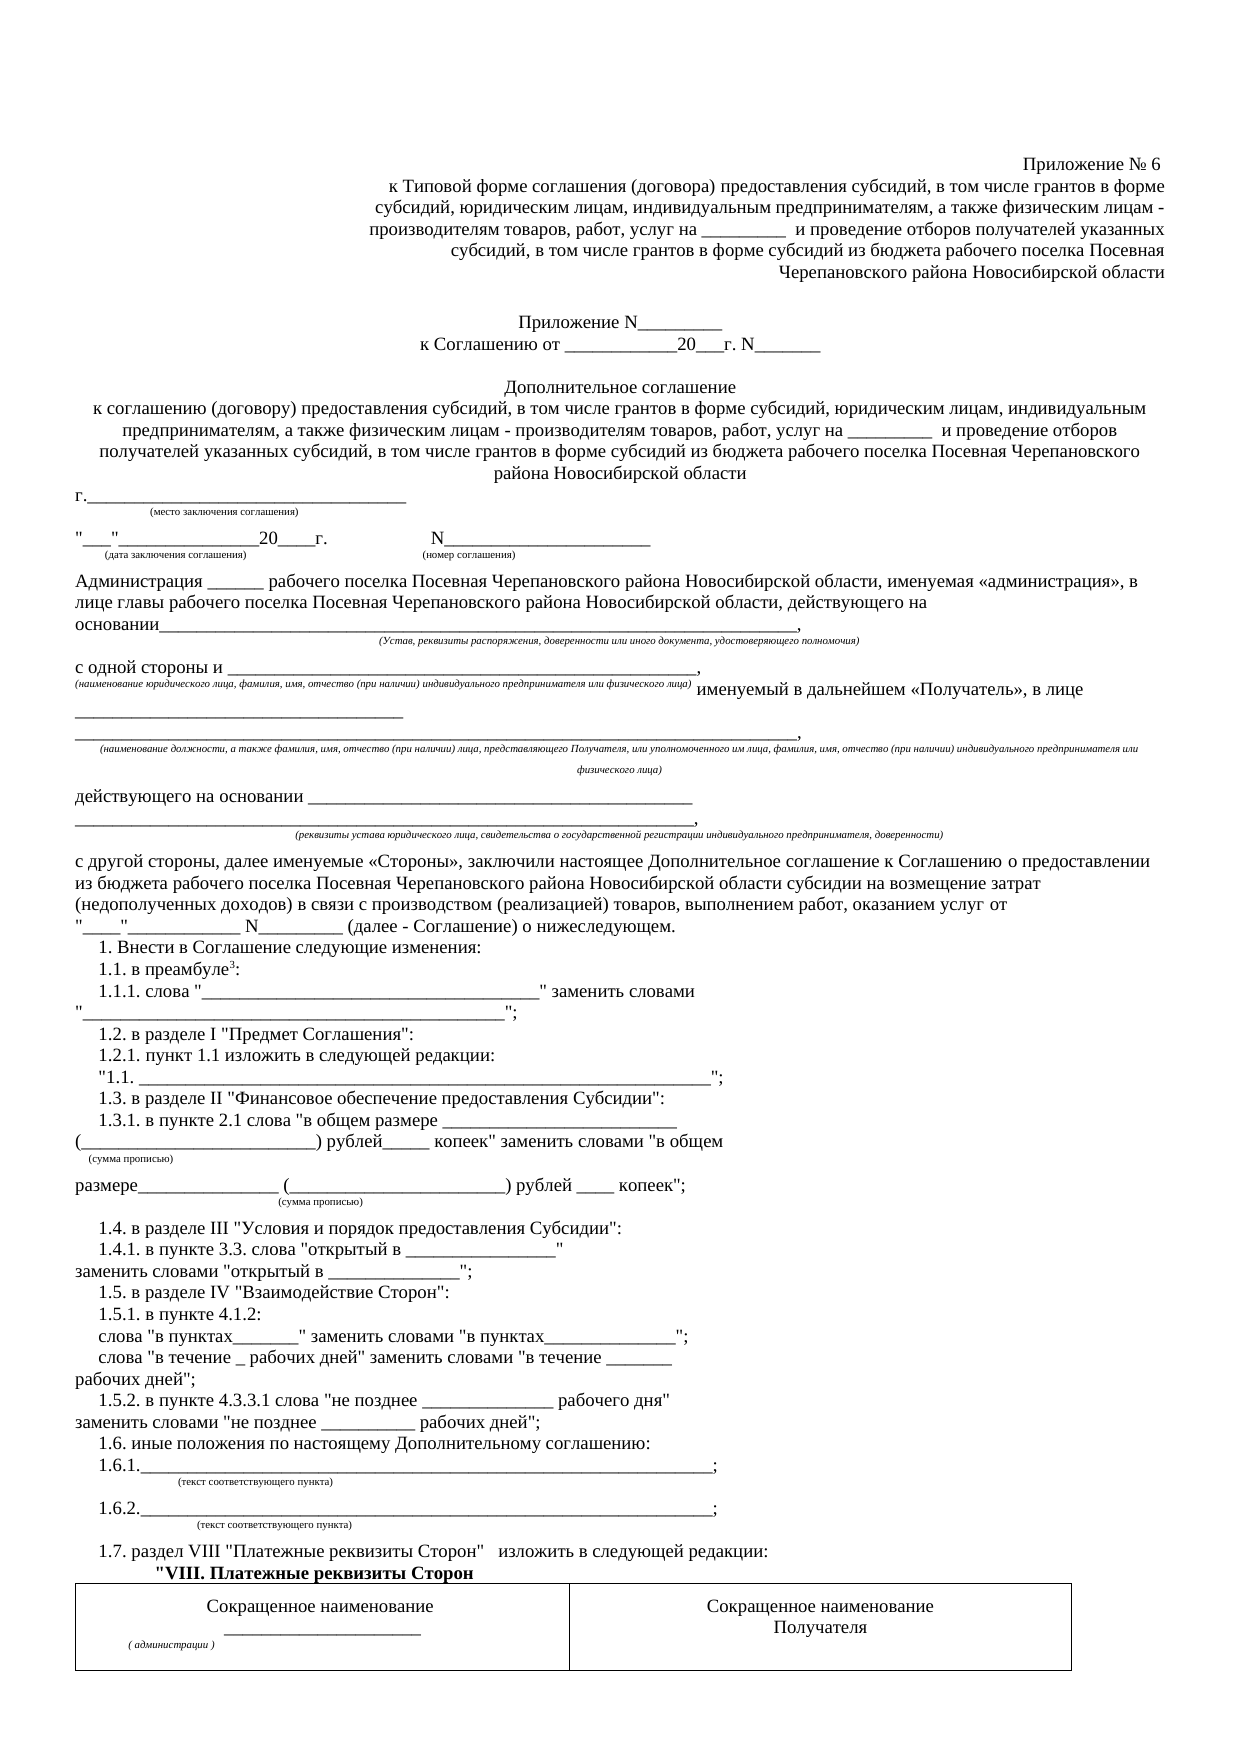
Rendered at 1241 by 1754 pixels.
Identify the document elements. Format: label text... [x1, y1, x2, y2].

text Дополнительное соглашение [75, 376, 1165, 397]
text заменить словами "не позднее __________ рабочих дней"; [75, 1411, 1165, 1432]
text 1.2.1. пункт 1.1 изложить в следующей редакции: [75, 1044, 1165, 1066]
text слова "в течение _ рабочих дней" заменить словами "в течение _______ [75, 1346, 1165, 1368]
text 1.1. в преамбуле3: [75, 958, 1165, 979]
text с другой стороны, далее именуемые «Стороны», заключили настоящее Дополнительное соглашение к Соглашению о предоставлении из бюджета рабочего поселка Посевная Черепановского района Новосибирской области субсидии на возмещение затрат (недополученных доходов) в связи с производством (реализацией) товаров, выполнением работ, оказанием услуг от "____"____________ N_________ (далее - Соглашение) о нижеследующем. [75, 850, 1165, 936]
text _____________________________________________________________________________, [75, 721, 1165, 742]
text с одной стороны и __________________________________________________, [75, 656, 1165, 678]
text 1.6. иные положения по настоящему Дополнительному соглашению: [75, 1432, 1165, 1454]
text 1.3.1. в пункте 2.1 слова "в общем размере _________________________ [75, 1109, 1165, 1130]
text (Устав, реквизиты распоряжения, доверенности или иного документа, удостоверяющего полномочия) [75, 634, 1165, 656]
text 1. Внести в Соглашение следующие изменения: [75, 936, 1165, 958]
text 1.6.2._____________________________________________________________; [75, 1497, 1165, 1518]
text 1.5. в разделе IV "Взаимодействие Сторон": [75, 1281, 1165, 1303]
text "VIII. Платежные реквизиты Сторон [75, 1562, 1165, 1583]
text (реквизиты устава юридического лица, свидетельства о государственной регистрации индивидуального предпринимателя, доверенности) [75, 828, 1165, 850]
text (наименование должности, а также фамилия, имя, отчество (при наличии) лица, представляющего Получателя, или уполномоченного им лица, фамилия, имя, отчество (при наличии) индивидуального предпринимателя или физического лица) [75, 742, 1165, 785]
text Приложение N_________ к Соглашению от ____________20___г. N_______ [75, 311, 1165, 354]
text (сумма прописью) [75, 1152, 1165, 1173]
text "___"_______________20____г. N______________________ [75, 527, 1165, 548]
text 1.2. в разделе I "Предмет Соглашения": [75, 1023, 1165, 1044]
text 1.7. раздел VIII "Платежные реквизиты Сторон" изложить в следующей редакции: [75, 1540, 1165, 1562]
text 1.5.2. в пункте 4.3.3.1 слова "не позднее ______________ рабочего дня" [75, 1389, 1165, 1411]
text размере_______________ (_______________________) рублей ____ копеек"; [75, 1173, 1165, 1195]
text Приложение № 6 к Типовой форме соглашения (договора) предоставления субсидий, в том числе грантов в форме субсидий, юридическим лицам, индивидуальным предпринимателям, а также физическим лицам - производителям товаров, работ, услуг на _________ и проведение отборов получателей указанных субсидий, в том числе грантов в форме субсидий из бюджета рабочего поселка Посевная Черепановского района Новосибирской области [326, 153, 1165, 282]
text 1.3. в разделе II "Финансовое обеспечение предоставления Субсидии": [75, 1087, 1165, 1109]
text слова "в пунктах_______" заменить словами "в пунктах______________"; [75, 1324, 1165, 1346]
text 1.4. в разделе III "Условия и порядок предоставления Субсидии": [75, 1217, 1165, 1238]
text (текст соответствующего пункта) [75, 1518, 1165, 1540]
text (текст соответствующего пункта) [75, 1475, 1165, 1497]
text 1.6.1._____________________________________________________________; [75, 1454, 1165, 1475]
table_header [76, 1584, 569, 1670]
text г.__________________________________ [75, 483, 1165, 505]
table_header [570, 1584, 1071, 1670]
text заменить словами "открытый в ______________"; [75, 1260, 1165, 1281]
text 1.4.1. в пункте 3.3. слова "открытый в ________________" [75, 1238, 1165, 1260]
text (сумма прописью) [75, 1195, 1165, 1217]
text (дата заключения соглашения) (номер соглашения) [75, 548, 1165, 570]
text к соглашению (договору) предоставления субсидий, в том числе грантов в форме субсидий, юридическим лицам, индивидуальным предпринимателям, а также физическим лицам - производителям товаров, работ, услуг на _________ и проведение отборов получателей указанных субсидий, в том числе грантов в форме субсидий из бюджета рабочего поселка Посевная Черепановского района Новосибирской области [75, 397, 1165, 483]
text "_____________________________________________"; [75, 1001, 1165, 1023]
text (место заключения соглашения) [75, 505, 1165, 527]
text __________________________________________________________________, [75, 807, 1165, 828]
text действующего на основании _________________________________________ [75, 785, 1165, 807]
text 1.1.1. слова "____________________________________" заменить словами [75, 979, 1165, 1001]
text "1.1. _____________________________________________________________"; [75, 1066, 1165, 1087]
text рабочих дней"; [75, 1368, 1165, 1389]
text (_________________________) рублей_____ копеек" заменить словами "в общем [75, 1130, 1165, 1152]
text 1.5.1. в пункте 4.1.2: [75, 1303, 1165, 1324]
text Администрация ______ рабочего поселка Посевная Черепановского района Новосибирской области, именуемая «администрация», в лице главы рабочего поселка Посевная Черепановского района Новосибирской области, действующего на основании____________________________________________________________________, [75, 570, 1165, 634]
text (наименование юридического лица, фамилия, имя, отчество (при наличии) индивидуального предпринимателя или физического лица) именуемый в дальнейшем «Получатель», в лице ___________________________________ [75, 678, 1165, 721]
